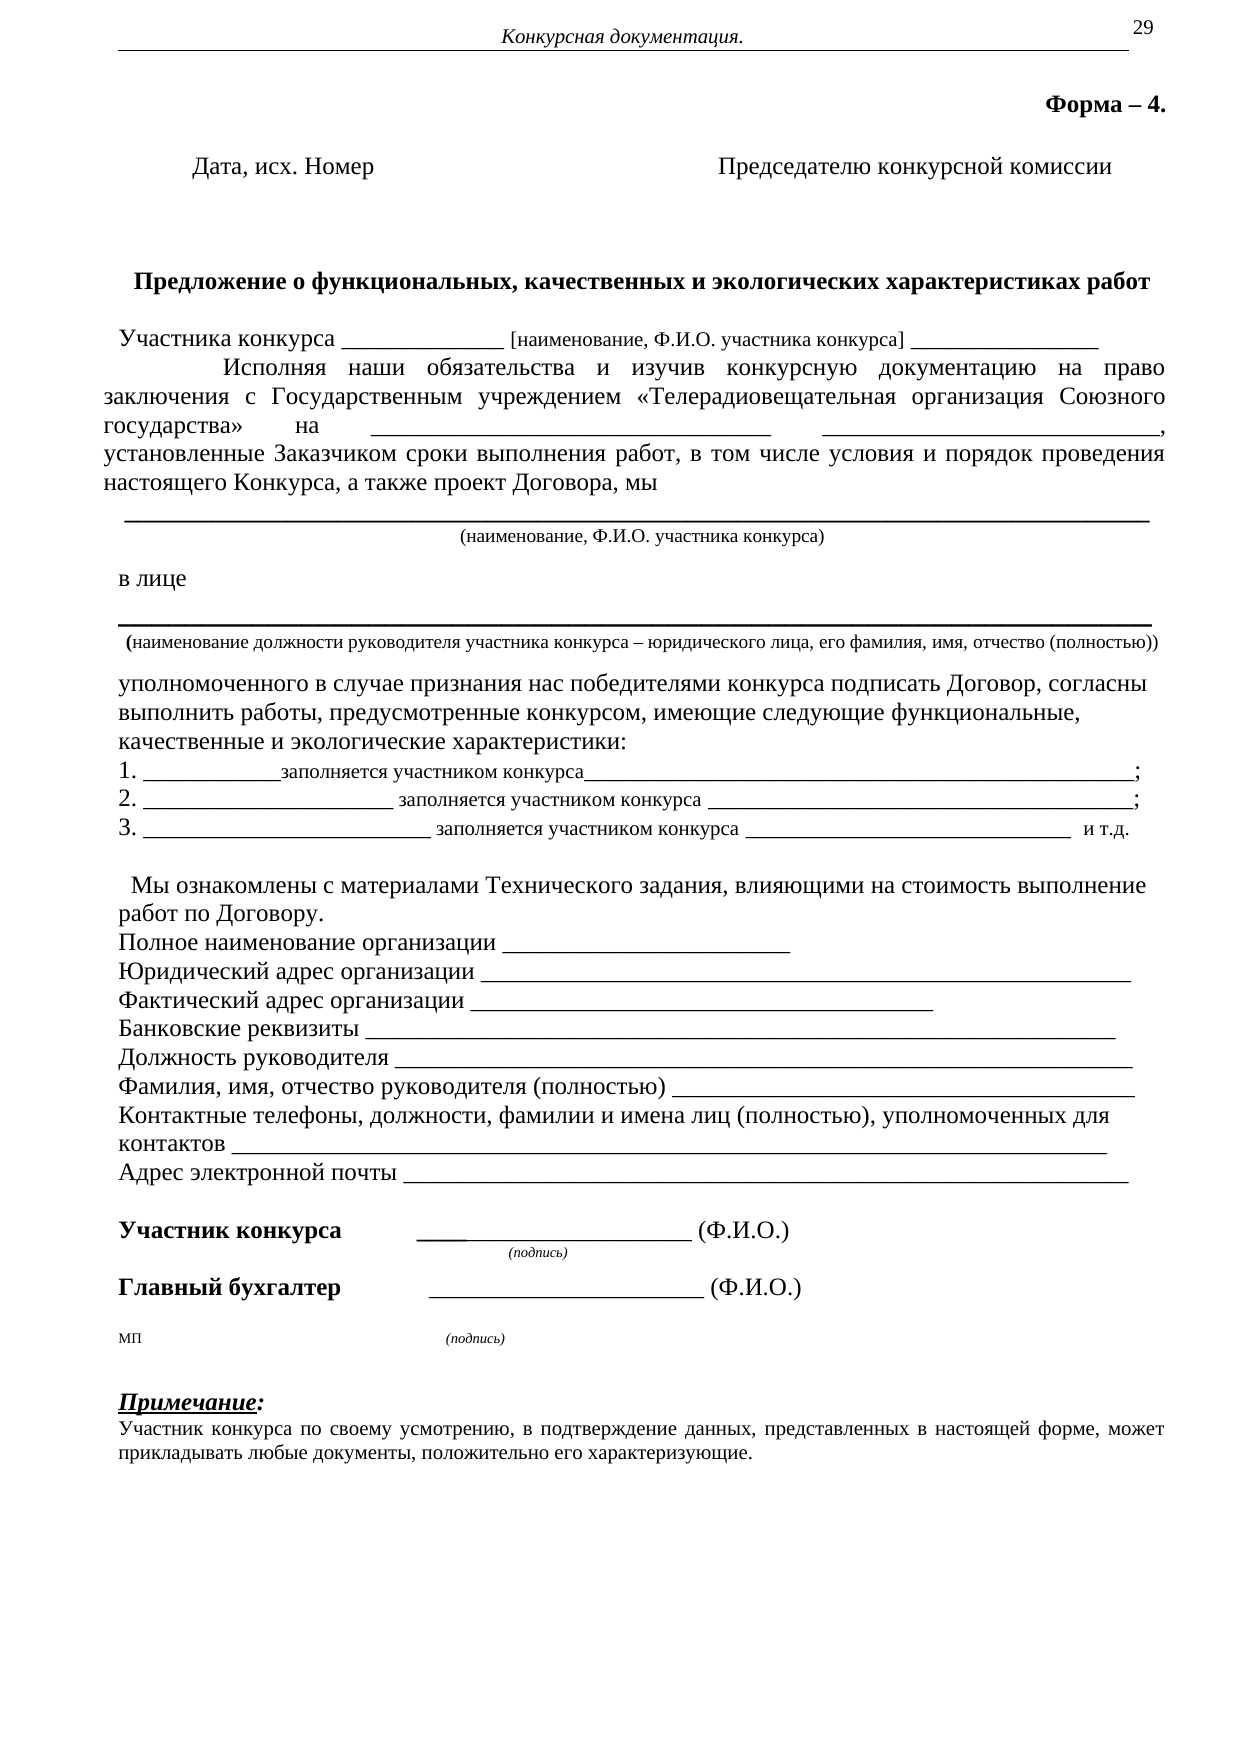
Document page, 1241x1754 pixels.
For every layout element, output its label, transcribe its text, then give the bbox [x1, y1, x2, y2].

text Предложение о функциональных, качественных и экологических характеристиках работ [118, 266, 1166, 295]
text Полное наименование организации _______________________ [118, 927, 1166, 956]
text Участник конкурса по своему усмотрению, в подтверждение данных, представленных в настоящей форме, может прикладывать любые документы, положительно его характеризующие. [118, 1416, 1166, 1464]
text Адрес электронной почты __________________________________________________________ [118, 1157, 1166, 1186]
text Исполняя наши обязательства и изучив конкурсную документацию на право заключения с Государственным учреждением «Телерадиовещательная организация Союзного государства» на ________________________________ ___________________________, установленные Заказчиком сроки выполнения работ, в том числе условия и порядок проведения настоящего Конкурса, а также проект Договора, мы [103, 352, 1166, 496]
text Форма – 4. [118, 89, 1166, 117]
text Должность руководителя ___________________________________________________________ [118, 1042, 1166, 1071]
text Фактический адрес организации _____________________________________ [118, 985, 1166, 1013]
text Участник конкурса ______________________ (Ф.И.О.) [118, 1215, 1166, 1243]
text Дата, исх. Номер Председателю конкурсной комиссии [118, 151, 1166, 180]
text Фамилия, имя, отчество руководителя (полностью) _____________________________________ [118, 1071, 1166, 1100]
text Юридический адрес организации ____________________________________________________ [118, 956, 1166, 985]
text 1. ___________заполняется участником конкурса____________________________________________; [118, 755, 1166, 783]
text уполномоченного в случае признания нас победителями конкурса подписать Договор, согласны выполнить работы, предусмотренные конкурсом, имеющие следующие функциональные, качественные и экологические характеристики: [118, 668, 1166, 755]
text 3. _______________________ заполняется участником конкурса __________________________ и т.д. [118, 812, 1166, 841]
text МП (подпись) [118, 1330, 1166, 1358]
text Контактные телефоны, должности, фамилии и имена лиц (полностью), уполномоченных для контактов ______________________________________________________________________ [118, 1100, 1166, 1157]
text (подпись) [487, 1243, 1166, 1272]
text в лице ______________________________________________________________ [118, 563, 1166, 630]
text (наименование, Ф.И.О. участника конкурса) [118, 525, 1166, 563]
text Банковские реквизиты ____________________________________________________________ [118, 1013, 1166, 1042]
text __________________________________________________________________________________ [118, 496, 1166, 525]
text Мы ознакомлены с материалами Технического задания, влияющими на стоимость выполнение работ по Договору. [118, 870, 1166, 927]
text 2. ____________________ заполняется участником конкурса __________________________________; [118, 783, 1166, 812]
text (наименование должности руководителя участника конкурса – юридического лица, его фамилия, имя, отчество (полностью)) [118, 630, 1166, 668]
text Участника конкурса _____________ [наименование, Ф.И.О. участника конкурса] _______________ [118, 323, 1176, 352]
text Примечание: [118, 1387, 1166, 1416]
text Главный бухгалтер ______________________ (Ф.И.О.) [118, 1272, 1166, 1301]
